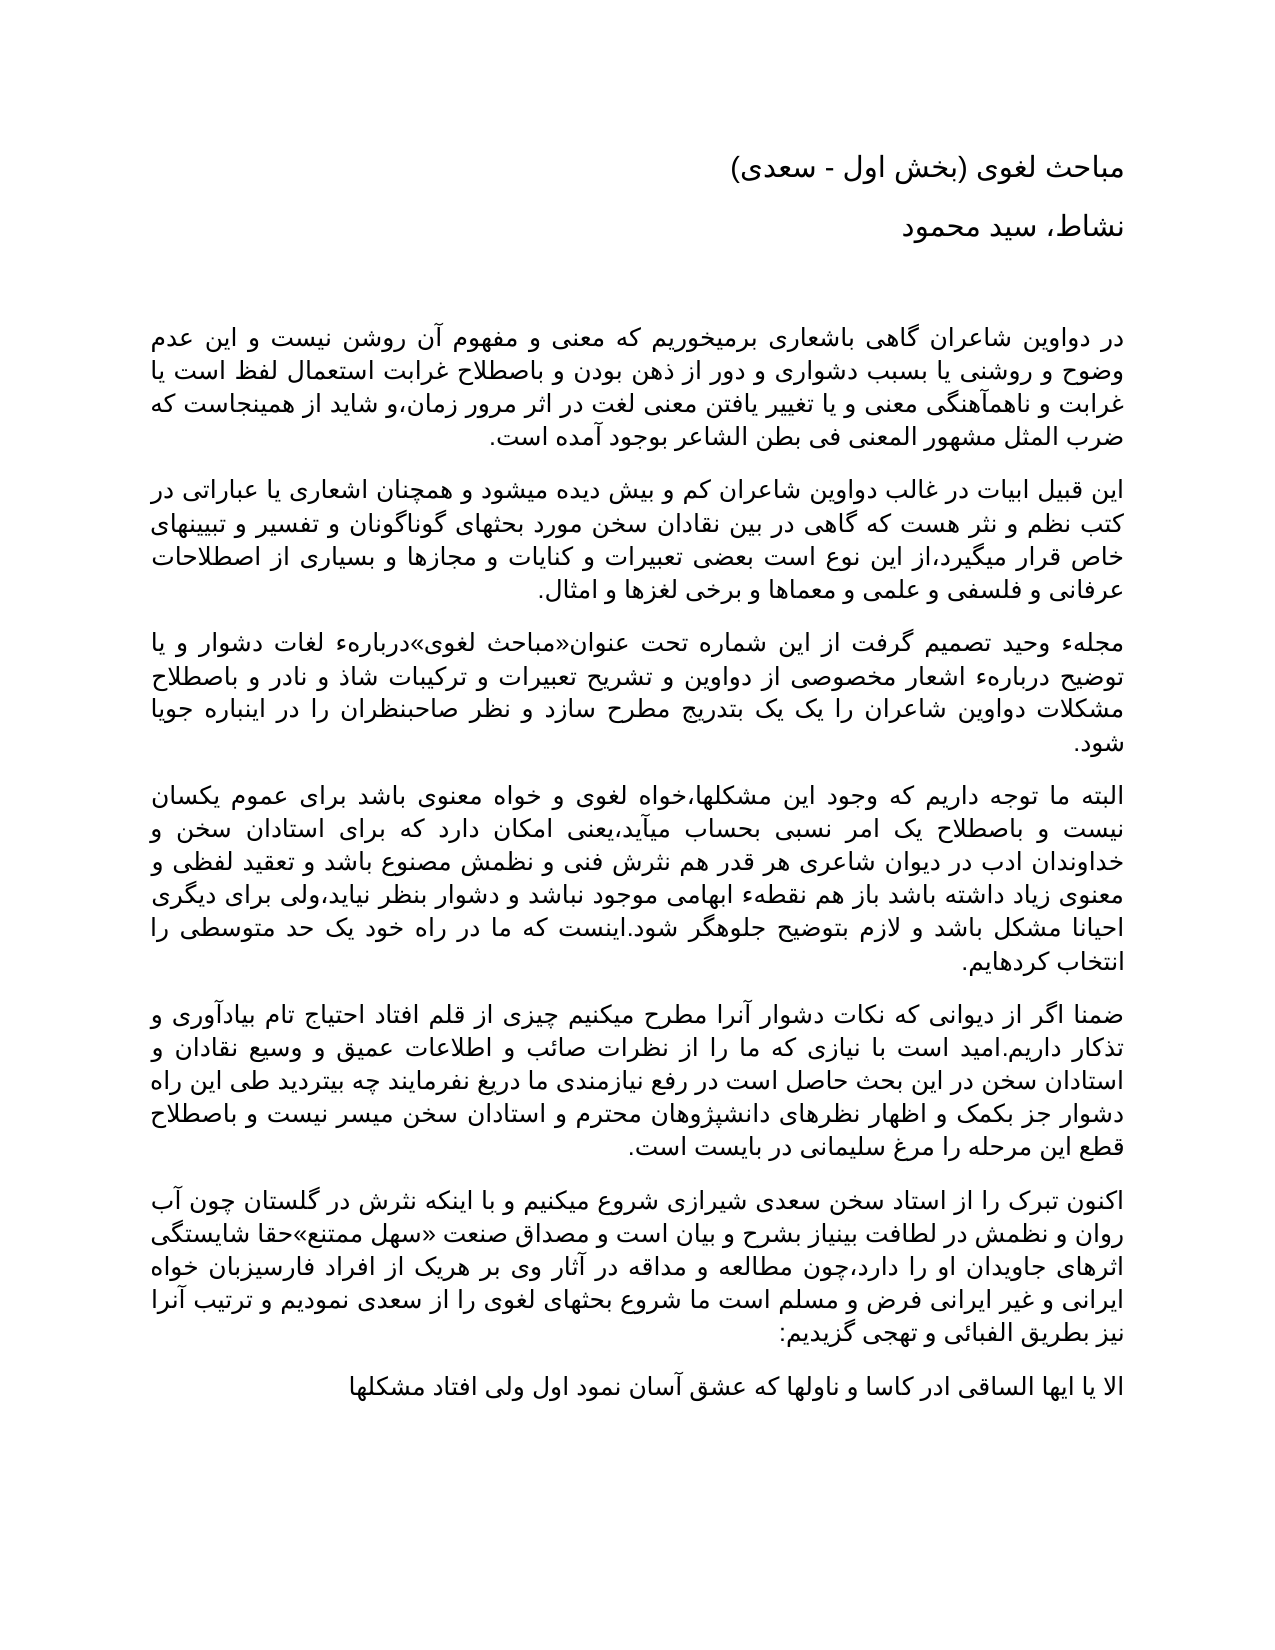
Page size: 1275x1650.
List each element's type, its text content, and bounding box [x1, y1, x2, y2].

text مباحث لغوی (بخش اول - سعدی) [150, 150, 1125, 183]
text مجلهء وحید تصمیم گرفت از این شماره تحت عنوان«مباحث لغوی»دربارهء لغات دشوار و یا توضیح دربارهء اشعار مخصوصی از دواوین و تشریح تعبیرات و ترکیبات‏ شاذ و نادر و باصطلاح مشکلات دواوین شاعران را یک یک بتدریج مطرح سازد و نظر صاحبنظران را در این‏باره جویا شود. [150, 628, 1125, 756]
text نشاط، سید محمود [150, 209, 1125, 243]
text البته ما توجه داریم که وجود این مشکلها،خواه لغوی و خواه معنوی باشد برای‏ عموم یکسان نیست و باصطلاح یک امر نسبی بحساب میآید،یعنی امکان دارد که برای استادان سخن و خداوندان ادب در دیوان شاعری هر قدر هم نثرش فنی و نظمش مصنوع‏ باشد و تعقید لفظی و معنوی زیاد داشته باشد باز هم نقطهء ابهامی موجود نباشد و دشوار بنظر نیاید،ولی برای دیگری احیانا مشکل باشد و لازم بتوضیح جلوه‏گر شود.اینست‏ که ما در راه خود یک حد متوسطی را انتخاب کرده‏ایم. [150, 781, 1125, 975]
text این قبیل ابیات در غالب دواوین شاعران کم و بیش دیده میشود و همچنان‏ اشعاری یا عباراتی در کتب نظم و نثر هست که گاهی در بین نقادان سخن مورد بحث‏های گوناگونان و تفسیر و تبیین‏های خاص قرار میگیرد،از این نوع است بعضی‏ تعبیرات و کنایات و مجازها و بسیاری از اصطلاحات عرفانی و فلسفی و علمی و معماها و برخی لغزها و امثال. [150, 476, 1125, 603]
text در دواوین شاعران گاهی باشعاری برمیخوریم که معنی و مفهوم آن روشن‏ نیست و این عدم وضوح و روشنی یا بسبب دشواری و دور از ذهن بودن و باصطلاح غرابت‏ استعمال لفظ است یا غرابت و ناهم‏آهنگی معنی و یا تغییر یافتن معنی لغت در اثر مرور زمان،و شاید از همینجاست که ضرب المثل مشهور المعنی فی بطن الشاعر بوجود آمده است. [150, 323, 1125, 450]
text ضمنا اگر از دیوانی که نکات دشوار آنرا مطرح میکنیم چیزی از قلم افتاد احتیاج تام بیادآوری و تذکار داریم.امید است با نیازی که ما را از نظرات صائب و اطلاعات عمیق و وسیع نقادان و استادان سخن در این بحث حاصل است در رفع نیازمندی‏ ما دریغ نفرمایند چه بی‏تردید طی این راه دشوار جز بکمک و اظهار نظرهای دانش‏پژوهان‏ محترم و استادان سخن میسر نیست و باصطلاح قطع این مرحله را مرغ سلیمانی در بایست است. [150, 1000, 1125, 1161]
text اکنون تبرک را از استاد سخن سعدی شیرازی شروع میکنیم و با اینکه نثرش‏ در گلستان چون آب روان و نظمش در لطافت بی‏نیاز بشرح و بیان است و مصداق صنعت‏ «سهل ممتنع»حقا شایستگی اثرهای جاویدان او را دارد،چون مطالعه و مداقه در آثار وی بر هریک از افراد فارسی‏زبان خواه ایرانی و غیر ایرانی فرض و مسلم است ما شروع‏ بحث‏های لغوی را از سعدی نمودیم و ترتیب آنرا نیز بطریق الفبائی و تهجی گزیدیم: [150, 1186, 1125, 1347]
text الا یا ایها الساقی ادر کاسا و ناولها که عشق آسان نمود اول ولی افتاد مشکلها [150, 1372, 1125, 1401]
